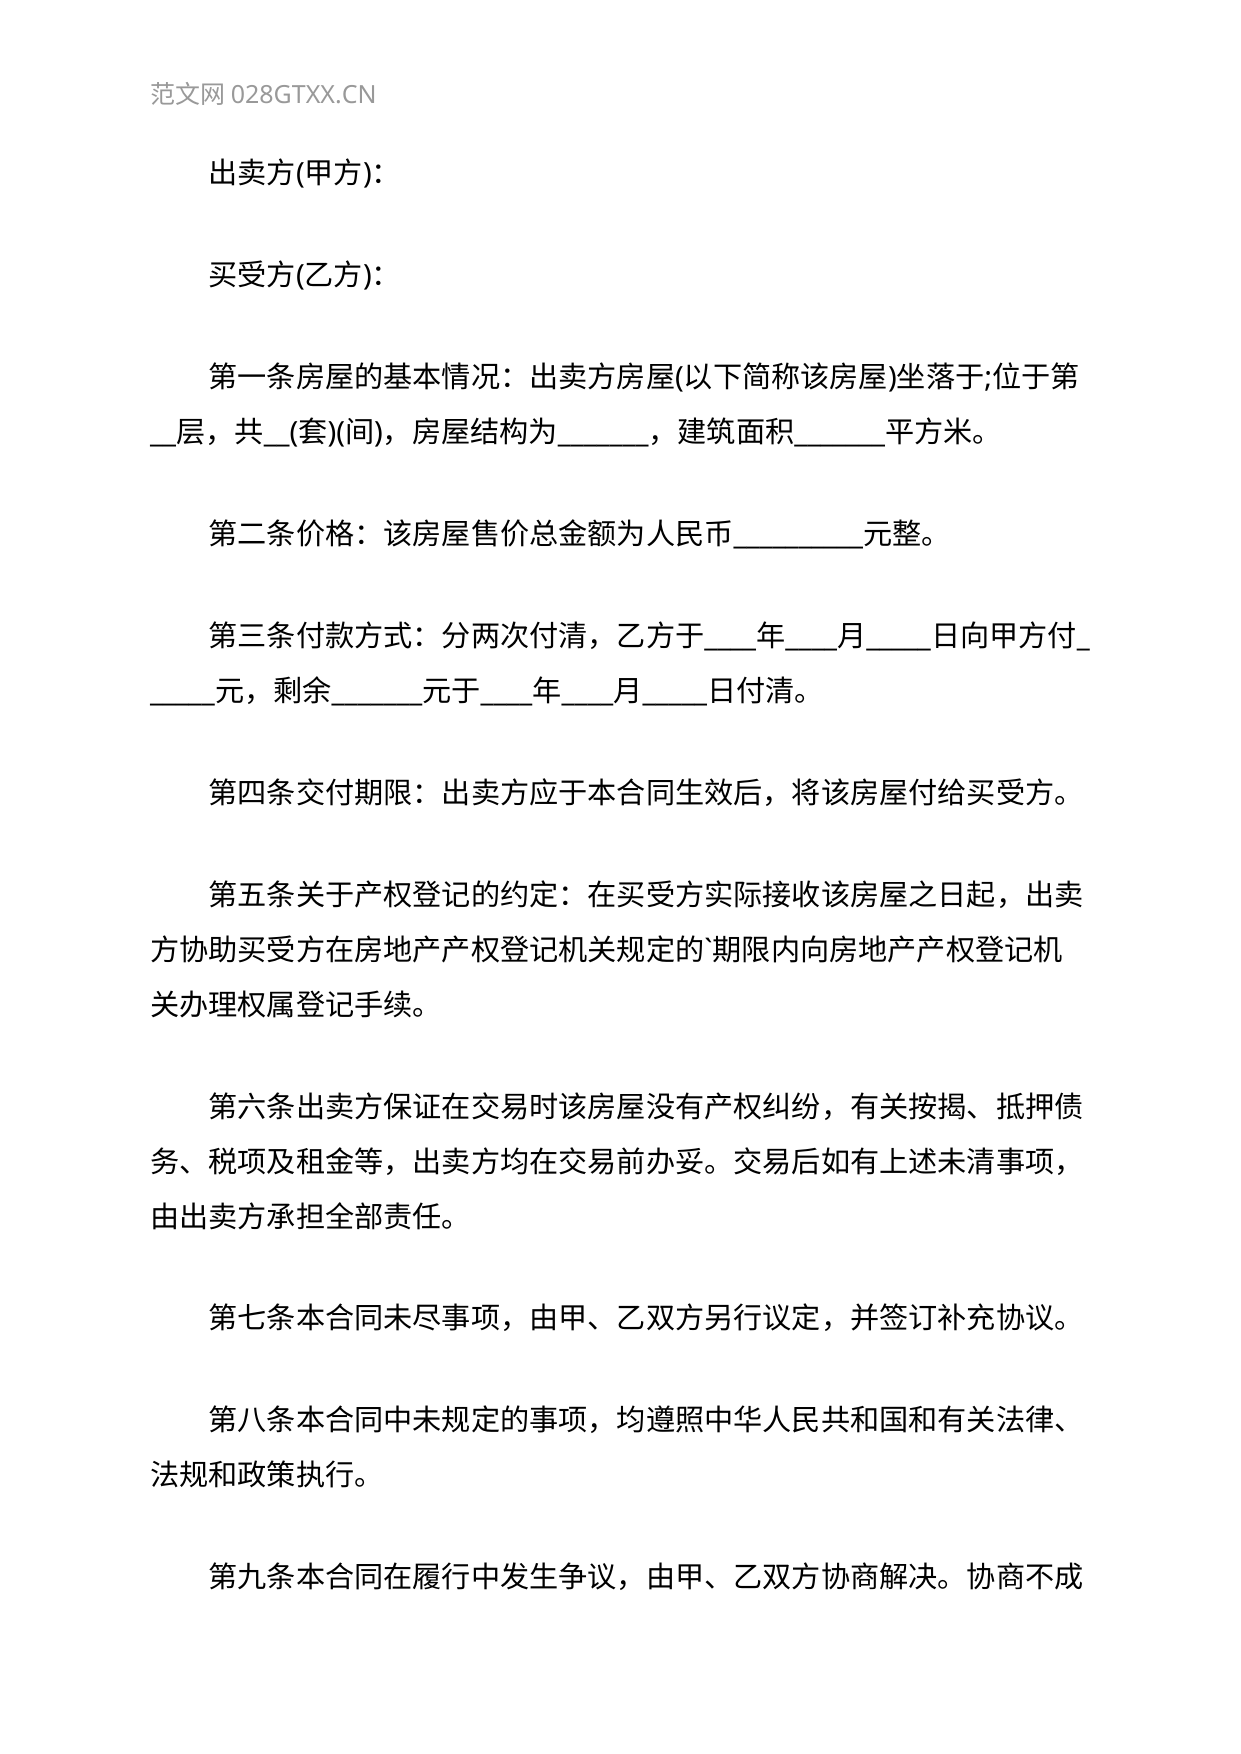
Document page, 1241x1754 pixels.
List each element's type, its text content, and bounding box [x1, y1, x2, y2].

text 买受方(乙方)： [150, 252, 1090, 294]
text 第七条本合同未尽事项，由甲、乙双方另行议定，并签订补充协议。 [150, 1295, 1090, 1337]
text 第三条付款方式：分两次付清，乙方于____年____月_____日向甲方付______元，剩余_______元于____年____月_____日付清。 [150, 613, 1090, 710]
text 第八条本合同中未规定的事项，均遵照中华人民共和国和有关法律、法规和政策执行。 [150, 1397, 1090, 1494]
text 第六条出卖方保证在交易时该房屋没有产权纠纷，有关按揭、抵押债务、税项及租金等，出卖方均在交易前办妥。交易后如有上述未清事项，由出卖方承担全部责任。 [150, 1083, 1090, 1235]
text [150, 1553, 1090, 1596]
text 第二条价格：该房屋售价总金额为人民币__________元整。 [150, 511, 1090, 553]
text 第一条房屋的基本情况：出卖方房屋(以下简称该房屋)坐落于;位于第__层，共__(套)(间)，房屋结构为_______，建筑面积_______平方米。 [150, 354, 1090, 451]
text 第五条关于产权登记的约定：在买受方实际接收该房屋之日起，出卖方协助买受方在房地产产权登记机关规定的`期限内向房地产产权登记机关办理权属登记手续。 [150, 872, 1090, 1024]
text 第四条交付期限：出卖方应于本合同生效后，将该房屋付给买受方。 [150, 770, 1090, 812]
text 出卖方(甲方)： [150, 150, 1090, 192]
